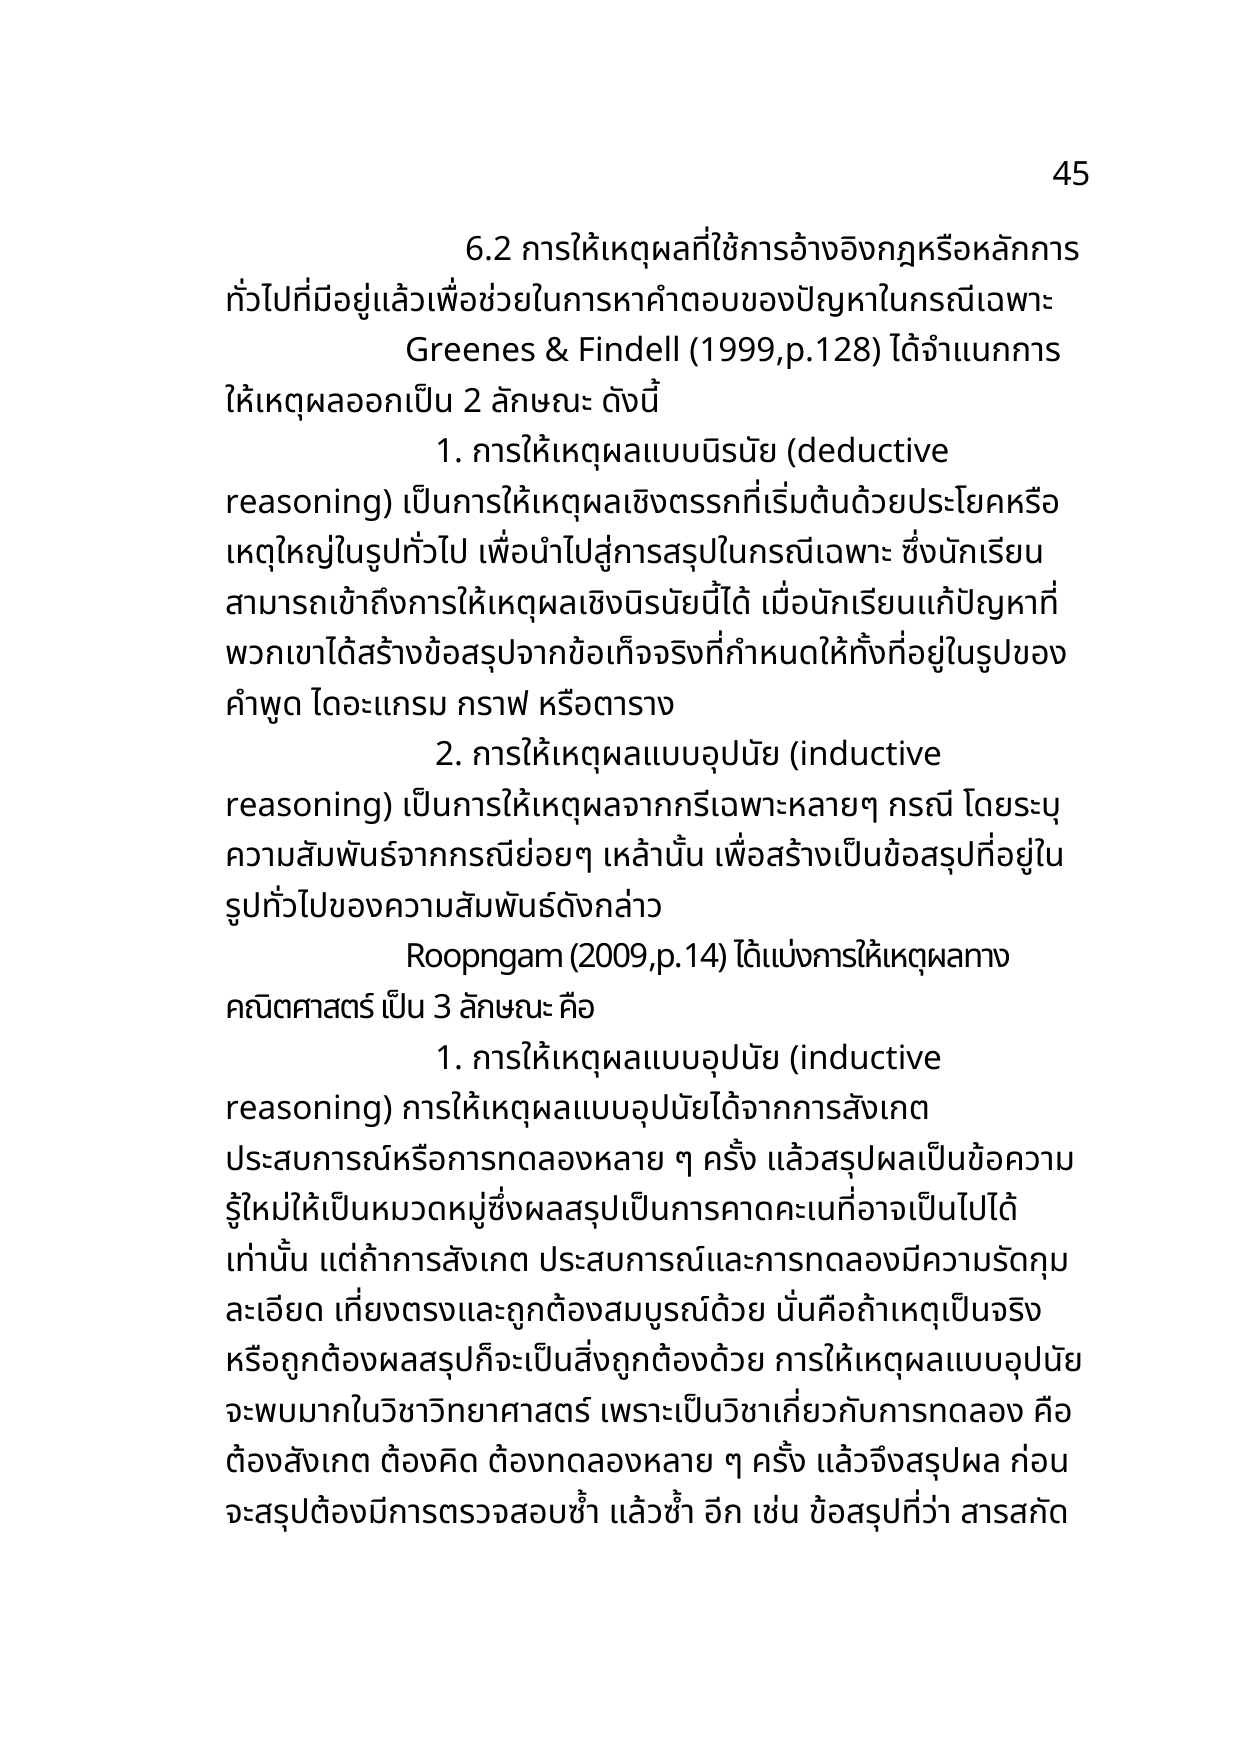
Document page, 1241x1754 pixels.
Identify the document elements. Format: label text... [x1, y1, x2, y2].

text Greenes & Findell (1999,p.128) ได้จำแนกการให้เหตุผลออกเป็น 2 ลักษณะ ดังนี้ [225, 326, 1090, 427]
text 6.2 การให้เหตุผลที่ใช้การอ้างอิงกฎหรือหลักการทั่วไปที่มีอยู่แล้วเพื่อช่วยในการหาคำตอบของปัญหาในกรณีเฉพาะ [225, 225, 1090, 326]
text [225, 1033, 1090, 1538]
text 1. การให้เหตุผลแบบนิรนัย (deductive reasoning) เป็นการให้เหตุผลเชิงตรรกที่เริ่มต้นด้วยประโยคหรือเหตุใหญ่ในรูปทั่วไป เพื่อนำไปสู่การสรุปในกรณีเฉพาะ ซึ่งนักเรียนสามารถเข้าถึงการให้เหตุผลเชิงนิรนัยนี้ได้ เมื่อนักเรียนแก้ปัญหาที่พวกเขาได้สร้างข้อสรุปจากข้อเท็จจริงที่กำหนดให้ทั้งที่อยู่ในรูปของคำพูด ไดอะแกรม กราฟ หรือตาราง [225, 427, 1090, 730]
text Roopngam (2009,p.14) ได้แบ่งการให้เหตุผลทางคณิตศาสตร์ เป็น 3 ลักษณะ คือ [225, 932, 1090, 1033]
text 2. การให้เหตุผลแบบอุปนัย (inductive reasoning) เป็นการให้เหตุผลจากกรีเฉพาะหลายๆ กรณี โดยระบุความสัมพันธ์จากกรณีย่อยๆ เหล้านั้น เพื่อสร้างเป็นข้อสรุปที่อยู่ในรูปทั่วไปของความสัมพันธ์ดังกล่าว [225, 730, 1090, 932]
